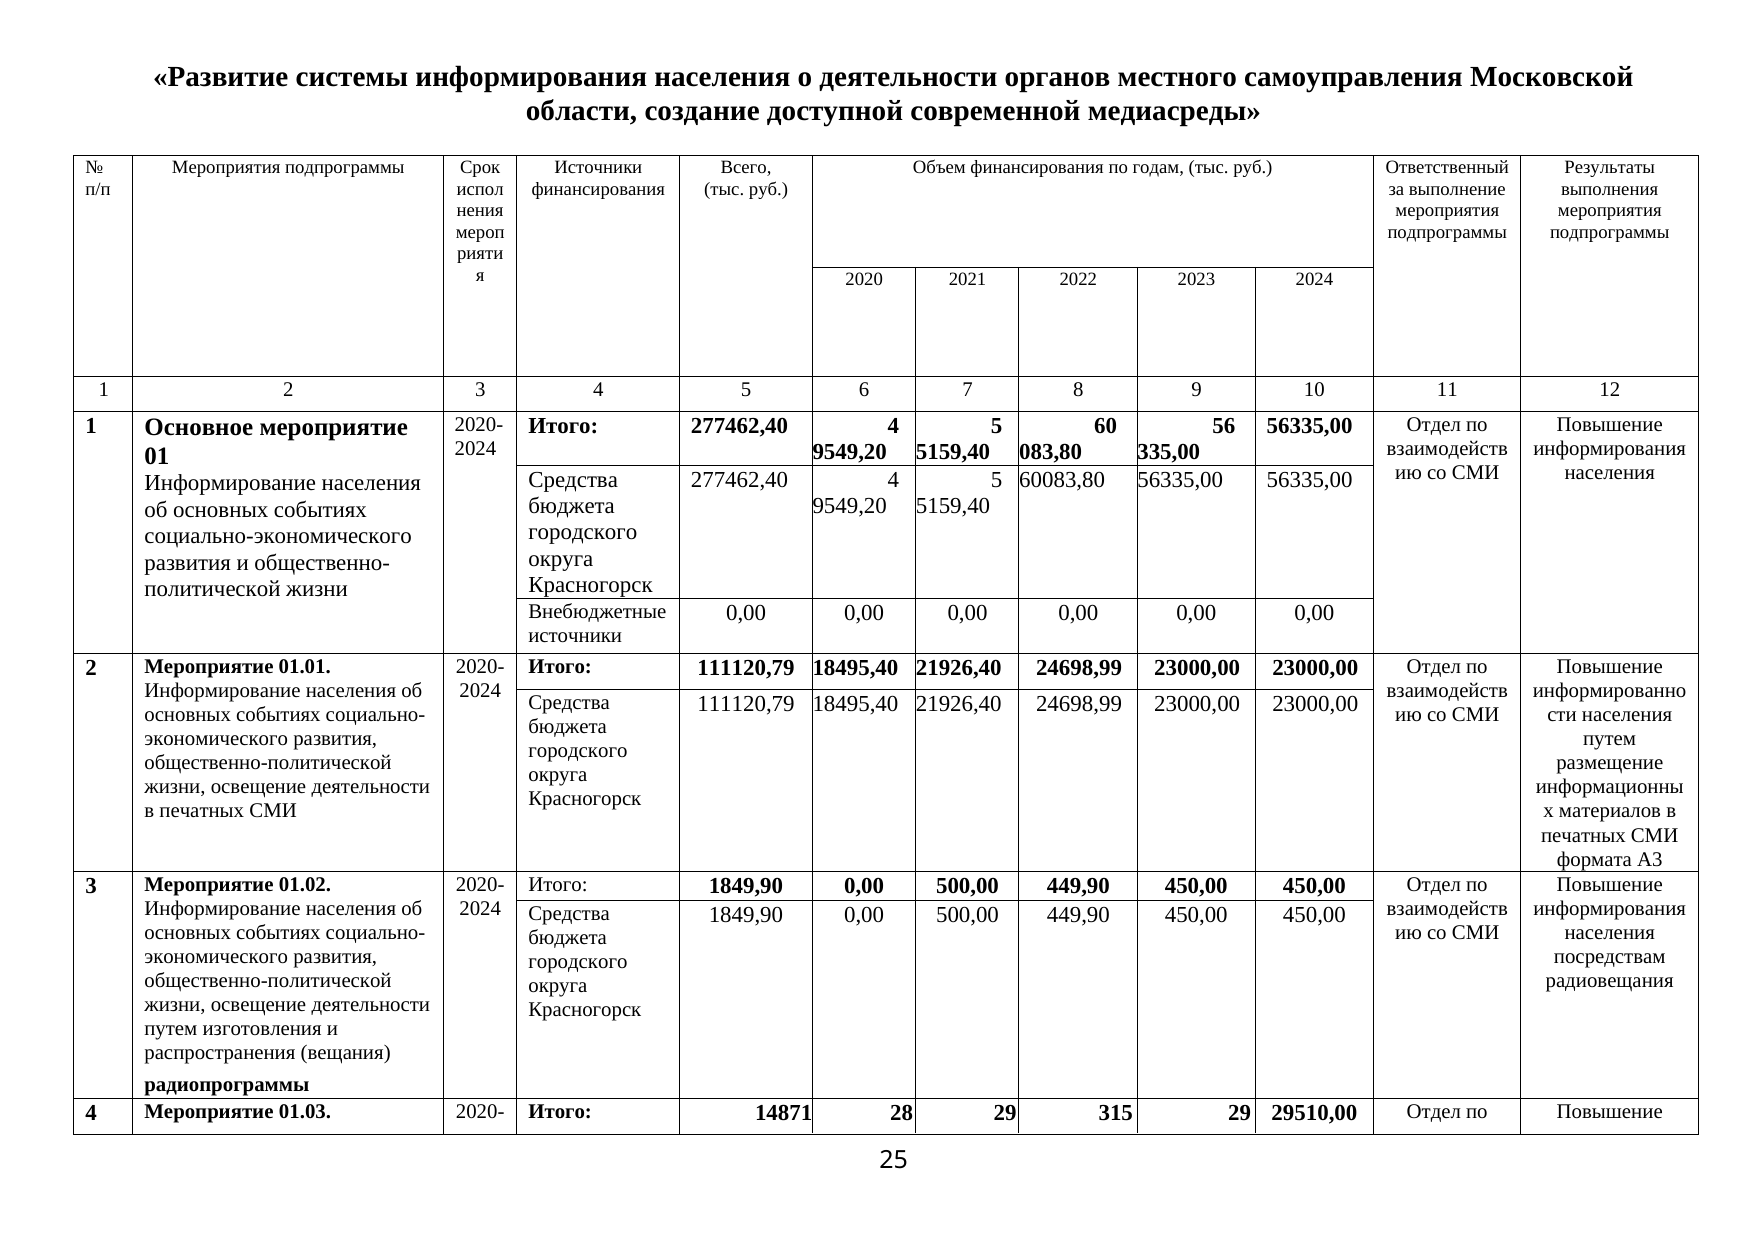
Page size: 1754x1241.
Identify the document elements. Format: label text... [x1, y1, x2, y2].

table_cell 9 [1138, 377, 1255, 411]
table_cell 0,00 [1138, 599, 1255, 653]
table_cell 2021 [916, 268, 1018, 376]
table_cell Итого: [517, 1099, 679, 1133]
table_cell 2020-2024 [444, 412, 516, 653]
table_cell 148717,60 [680, 1099, 812, 1133]
table_cell 5 [680, 377, 812, 411]
table_cell Средства бюджета городского округа Красногорск [517, 466, 679, 597]
table_cell Внебюджетные источники [517, 599, 679, 653]
table_cell 23000,00 [1138, 654, 1255, 689]
table_cell 12 [1521, 377, 1698, 411]
table_cell 28755,00 [813, 1099, 915, 1133]
table_cell 1 [74, 377, 132, 411]
table_header Ответственный за выполнение мероприятия подпрограммы [1374, 156, 1520, 376]
table_cell 10 [1256, 377, 1373, 411]
table_cell 49549,20 [813, 466, 915, 597]
table_cell Повышение информирования населения путем изготовления и распространения (вещания) телепередач [1521, 1099, 1698, 1133]
table_cell 4 [517, 377, 679, 411]
table_header Источники финансирования [517, 156, 679, 376]
table_cell 2020-2024 [444, 1099, 516, 1133]
table_cell 2020-2024 [444, 872, 516, 1098]
table_cell 7 [916, 377, 1018, 411]
table_cell 1849,90 [680, 872, 812, 900]
table_cell 3 [444, 377, 516, 411]
table_cell 29510,00 [1256, 1099, 1373, 1133]
table_cell 2020-2024 [444, 654, 516, 871]
table_header № п/п [74, 156, 132, 376]
table_cell Итого: [517, 412, 679, 465]
table_cell 56335,00 [1256, 412, 1373, 465]
table_cell Мероприятие 01.01. Информирование населения об основных событиях социально-экономического развития, общественно-политической жизни, освещение деятельности в печатных СМИ [133, 654, 443, 871]
table_cell 56335,00 [1138, 466, 1255, 597]
table_cell 111120,79 [680, 690, 812, 871]
table_cell Отдел по взаимодействию со СМИ [1374, 1099, 1520, 1133]
table_cell 2020 [813, 268, 915, 376]
table_cell 0,00 [813, 872, 915, 900]
table_cell Мероприятие 01.02. Информирование населения об основных событиях социально-экономического развития, общественно-политической жизни, освещение деятельности путем изготовления и распространения (вещания) радиопрограммы [133, 872, 443, 1098]
table_cell 6 [813, 377, 915, 411]
table_cell Отдел по взаимодействию со СМИ [1374, 412, 1520, 653]
table_cell 23000,00 [1256, 690, 1373, 871]
table_cell 450,00 [1138, 872, 1255, 900]
table_cell 23000,00 [1138, 690, 1255, 871]
table_cell 1 [74, 412, 132, 653]
table_cell Итого: [517, 872, 679, 900]
table_cell 29383,00 [916, 1099, 1018, 1133]
table_cell 450,00 [1256, 901, 1373, 1098]
table_cell 24698,99 [1019, 654, 1137, 689]
table_cell Повышение информированности населения путем размещение информационных материалов в печатных СМИ формата А3 [1521, 654, 1698, 871]
table_cell Основное мероприятие 01 Информирование населения об основных событиях социально-экономического развития и общественно-политической жизни [133, 412, 443, 653]
table_cell 277462,40 [680, 466, 812, 597]
table_cell 500,00 [916, 901, 1018, 1098]
table_cell 18495,40 [813, 690, 915, 871]
table_cell 55159,40 [916, 412, 1018, 465]
table_cell 11 [1374, 377, 1520, 411]
text «Развитие системы информирования населения о деятельности органов местного самоуправления Московской области, создание доступной современной медиасреды» [103, 59, 1683, 126]
table_cell 500,00 [916, 872, 1018, 900]
table_cell 31559,60 [1019, 1099, 1137, 1133]
table_cell 0,00 [680, 599, 812, 653]
table_cell 1849,90 [680, 901, 812, 1098]
table_cell 56335,00 [1256, 466, 1373, 597]
table_cell 0,00 [1256, 599, 1373, 653]
table_cell 2023 [1138, 268, 1255, 376]
table_cell 55159,40 [916, 466, 1018, 597]
table_cell Отдел по взаимодействию со СМИ [1374, 654, 1520, 871]
table_cell Повышение информирования населения [1521, 412, 1698, 653]
table_cell 0,00 [813, 599, 915, 653]
table_header Всего, (тыс. руб.) [680, 156, 812, 376]
table_header Объем финансирования по годам, (тыс. руб.) [813, 156, 1373, 267]
table_cell 60083,80 [1019, 466, 1137, 597]
table_cell 21926,40 [916, 654, 1018, 689]
table_cell 0,00 [1019, 599, 1137, 653]
table_cell Средства бюджета городского округа Красногорск [517, 690, 679, 871]
table_header Срок исполнения мероприятия [444, 156, 516, 376]
table_header Мероприятия подпрограммы [133, 156, 443, 376]
table_cell 49549,20 [813, 412, 915, 465]
table_cell 3 [74, 872, 132, 1098]
table_cell 18495,40 [813, 654, 915, 689]
table_cell 0,00 [916, 599, 1018, 653]
table_cell 0,00 [813, 901, 915, 1098]
table_cell 277462,40 [680, 412, 812, 465]
table_cell 56335,00 [1138, 412, 1255, 465]
table_cell Средства бюджета городского округа Красногорск [517, 901, 679, 1098]
table_cell 23000,00 [1256, 654, 1373, 689]
table_header Результаты выполнения мероприятия подпрограммы [1521, 156, 1698, 376]
table_cell 29510,00 [1138, 1099, 1255, 1133]
table_cell Итого: [517, 654, 679, 689]
table_cell 21926,40 [916, 690, 1018, 871]
table_cell 450,00 [1256, 872, 1373, 900]
table_cell 24698,99 [1019, 690, 1137, 871]
table_cell 8 [1019, 377, 1137, 411]
table_cell 449,90 [1019, 901, 1137, 1098]
table_cell 60083,80 [1019, 412, 1137, 465]
table_cell 2024 [1256, 268, 1373, 376]
table_cell 2 [133, 377, 443, 411]
table_cell Отдел по взаимодействию со СМИ [1374, 872, 1520, 1098]
table_cell 111120,79 [680, 654, 812, 689]
table_cell 450,00 [1138, 901, 1255, 1098]
table_cell 2 [74, 654, 132, 871]
table_cell 449,90 [1019, 872, 1137, 900]
table_cell Повышение информирования населения посредствам радиовещания [1521, 872, 1698, 1098]
table_cell 4 [74, 1099, 132, 1133]
table_cell 2022 [1019, 268, 1137, 376]
